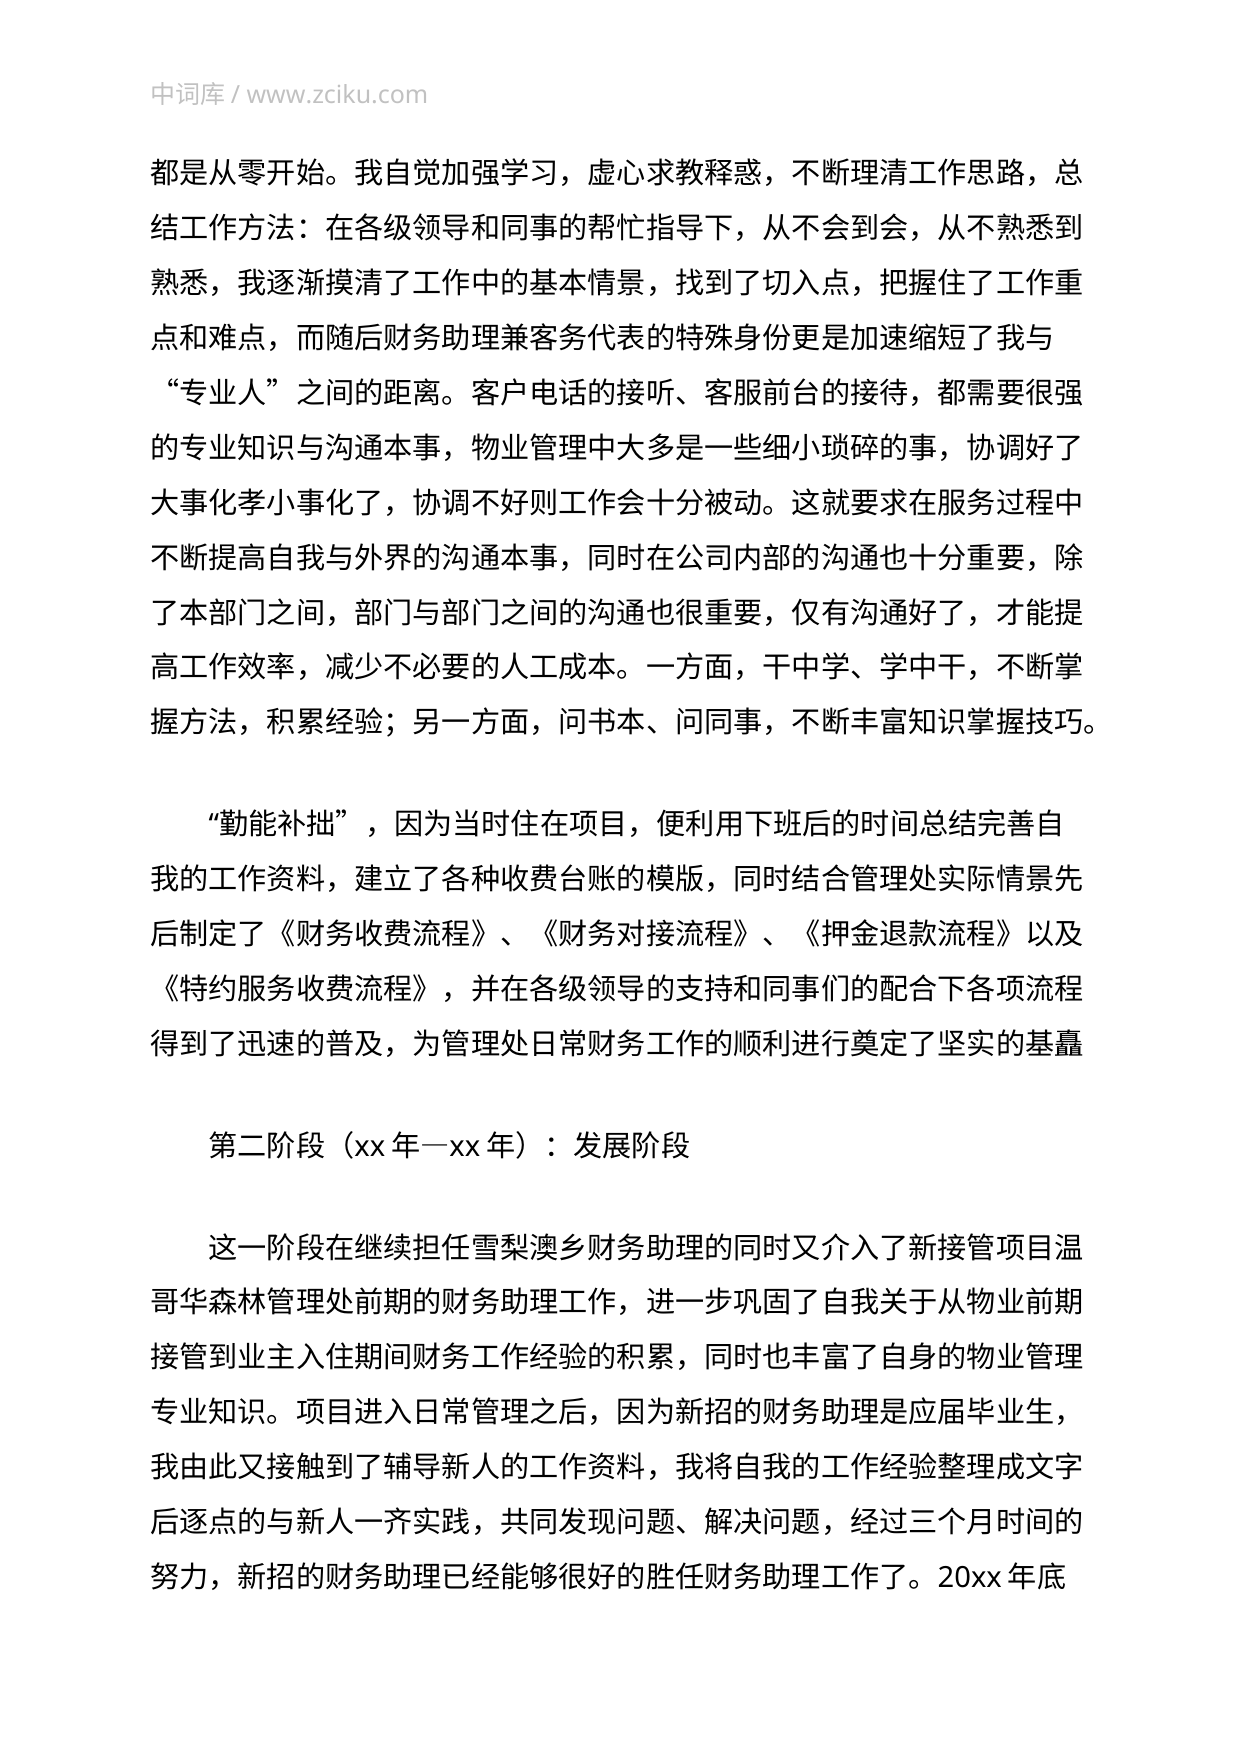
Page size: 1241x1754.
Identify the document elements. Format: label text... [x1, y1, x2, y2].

text 第二阶段（xx年—xx年）：发展阶段 [150, 1122, 1090, 1164]
text “勤能补拙”，因为当时住在项目，便利用下班后的时间总结完善自我的工作资料，建立了各种收费台账的模版，同时结合管理处实际情景先后制定了《财务收费流程》、《财务对接流程》、《押金退款流程》以及《特约服务收费流程》，并在各级领导的支持和同事们的配合下各项流程得到了迅速的普及，为管理处日常财务工作的顺利进行奠定了坚实的基矗 [150, 801, 1090, 1063]
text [150, 1224, 1090, 1596]
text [150, 150, 1090, 741]
